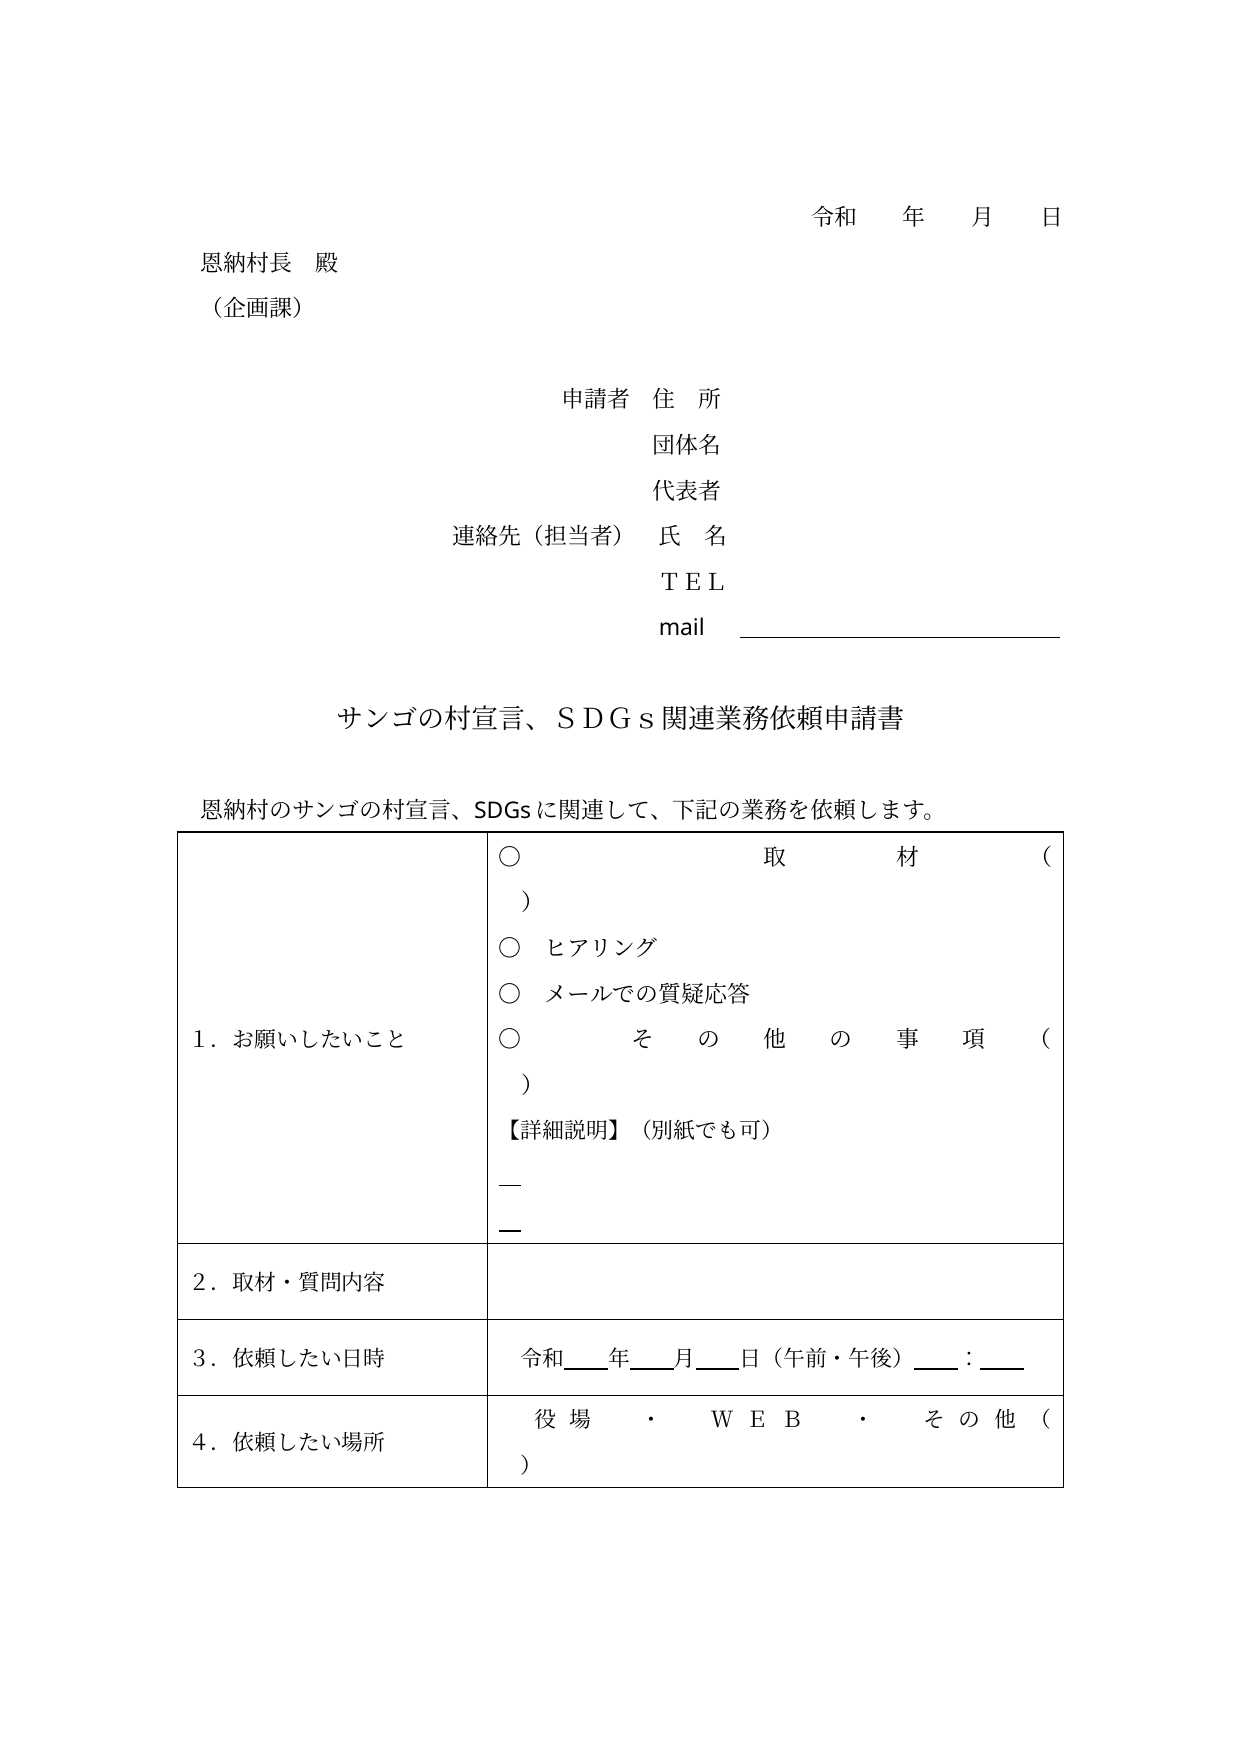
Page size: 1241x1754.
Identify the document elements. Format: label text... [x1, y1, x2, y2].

table_cell ２．取材・質問内容 [178, 1244, 487, 1319]
text （企画課） [177, 284, 1063, 329]
text 連絡先（担当者） 氏 名 [177, 512, 1063, 558]
text 恩納村のサンゴの村宣言、SDGsに関連して、下記の業務を依頼します。 [177, 786, 1063, 831]
text mail [177, 603, 1063, 649]
table_cell ３．依頼したい日時 [178, 1320, 487, 1394]
table_cell 役場 ・ ＷＥＢ ・ その他（ ） [488, 1396, 1063, 1487]
text ＴＥＬ [177, 558, 1063, 603]
text 恩納村長 殿 [177, 238, 1063, 284]
table_header １．お願いしたいこと [178, 833, 487, 1243]
text 令和 年 月 日 [177, 193, 1063, 238]
text 代表者 [177, 466, 1063, 512]
table_cell [488, 1244, 1063, 1319]
text 申請者 住 所 [177, 375, 1063, 421]
table_cell 令和 年 月 日（午前・午後） ： [488, 1320, 1063, 1394]
table_cell ４．依頼したい場所 [178, 1396, 487, 1487]
text 団体名 [177, 421, 1063, 466]
table_header 〇 取材（ ） 〇 ヒアリング 〇 メールでの質疑応答 〇 その他の事項（ ） 【詳細説明】（別紙でも可） [488, 833, 1063, 1243]
text サンゴの村宣言、ＳＤＧｓ関連業務依頼申請書 [177, 694, 1063, 740]
